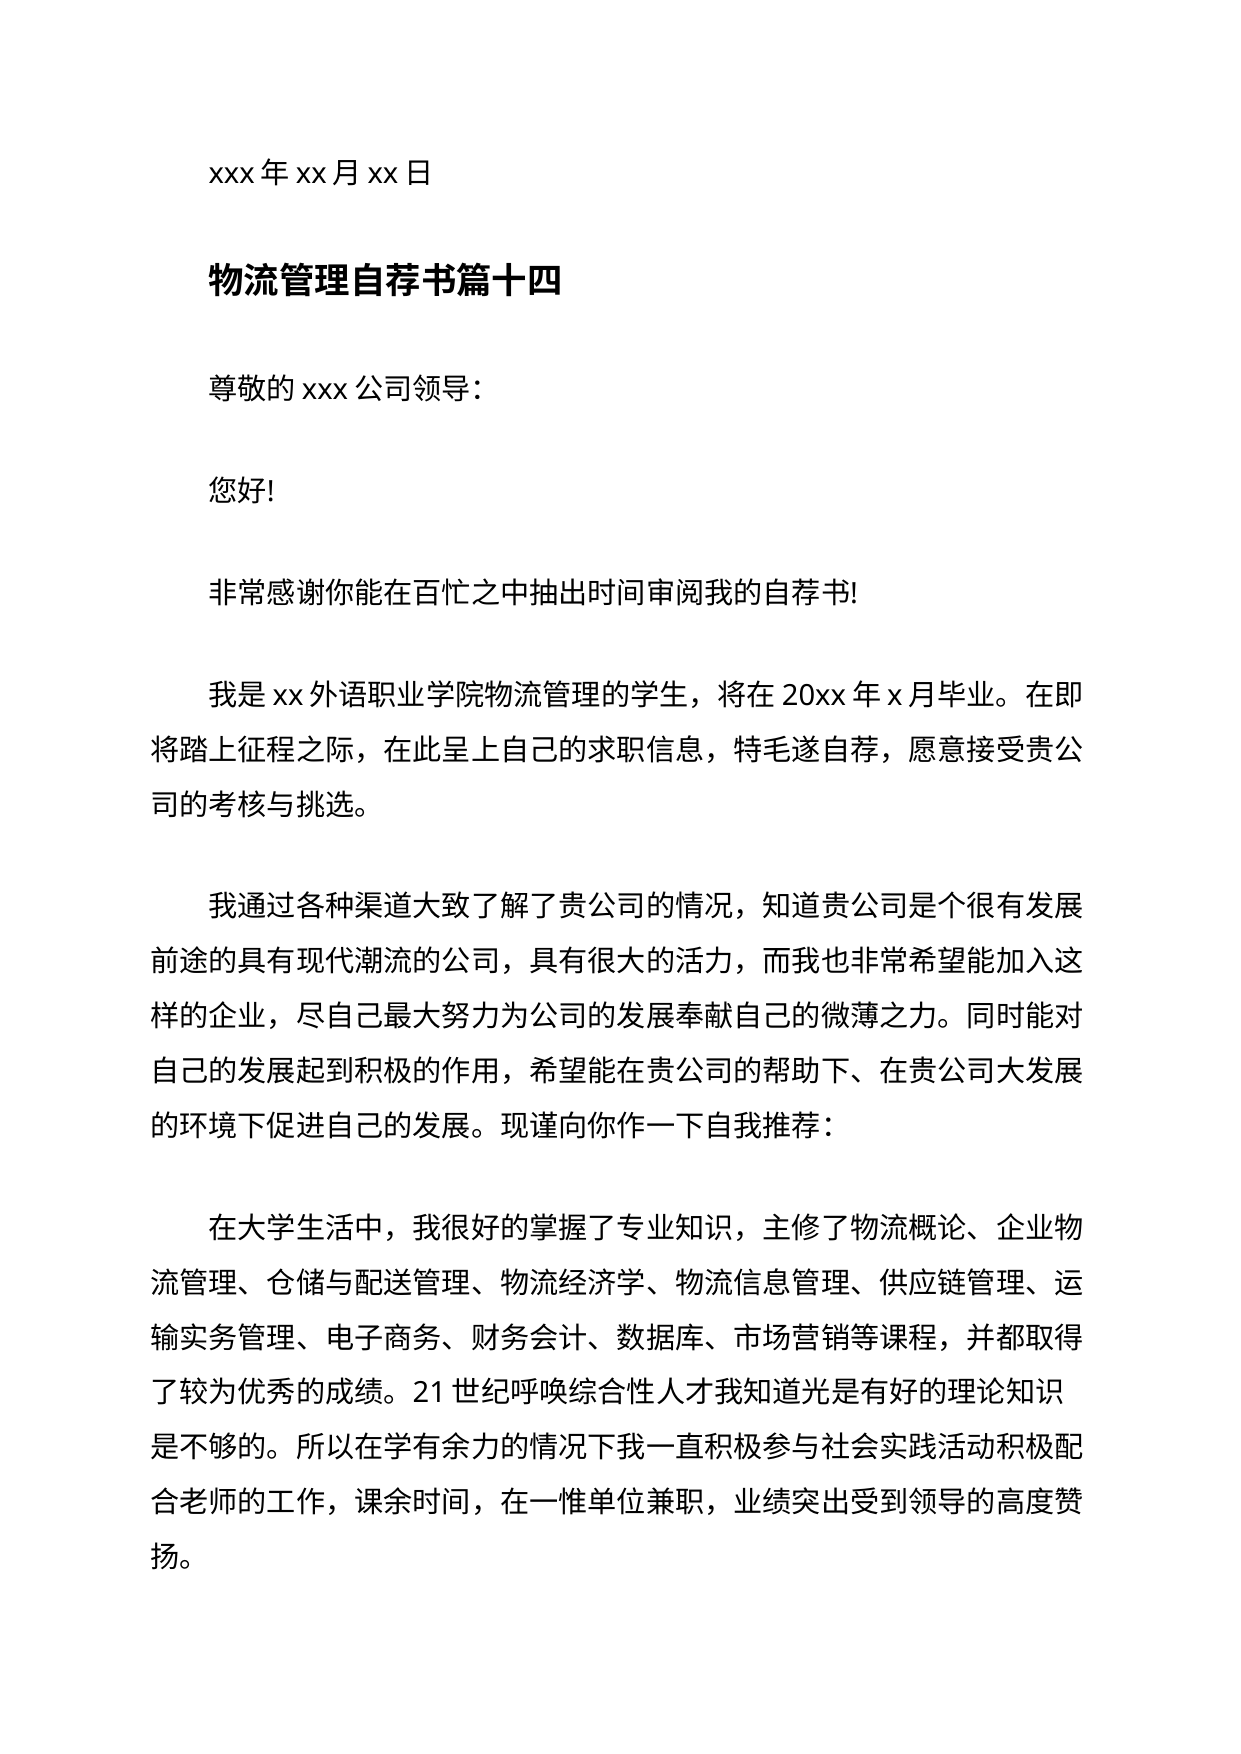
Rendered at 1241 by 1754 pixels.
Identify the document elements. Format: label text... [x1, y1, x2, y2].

text 物流管理自荐书篇十四 [150, 252, 1090, 303]
text 我是xx外语职业学院物流管理的学生，将在20xx年x月毕业。在即将踏上征程之际，在此呈上自己的求职信息，特毛遂自荐，愿意接受贵公司的考核与挑选。 [150, 671, 1090, 823]
text 在大学生活中，我很好的掌握了专业知识，主修了物流概论、企业物流管理、仓储与配送管理、物流经济学、物流信息管理、供应链管理、运输实务管理、电子商务、财务会计、数据库、市场营销等课程，并都取得了较为优秀的成绩。21世纪呼唤综合性人才我知道光是有好的理论知识是不够的。所以在学有余力的情况下我一直积极参与社会实践活动积极配合老师的工作，课余时间，在一惟单位兼职，业绩突出受到领导的高度赞扬。 [150, 1204, 1090, 1576]
text xxx年xx月xx日 [150, 150, 1090, 192]
text 我通过各种渠道大致了解了贵公司的情况，知道贵公司是个很有发展前途的具有现代潮流的公司，具有很大的活力，而我也非常希望能加入这样的企业，尽自己最大努力为公司的发展奉献自己的微薄之力。同时能对自己的发展起到积极的作用，希望能在贵公司的帮助下、在贵公司大发展的环境下促进自己的发展。现谨向你作一下自我推荐： [150, 883, 1090, 1145]
text 非常感谢你能在百忙之中抽出时间审阅我的自荐书! [150, 569, 1090, 612]
text 尊敬的xxx公司领导： [150, 365, 1090, 408]
text 您好! [150, 467, 1090, 510]
